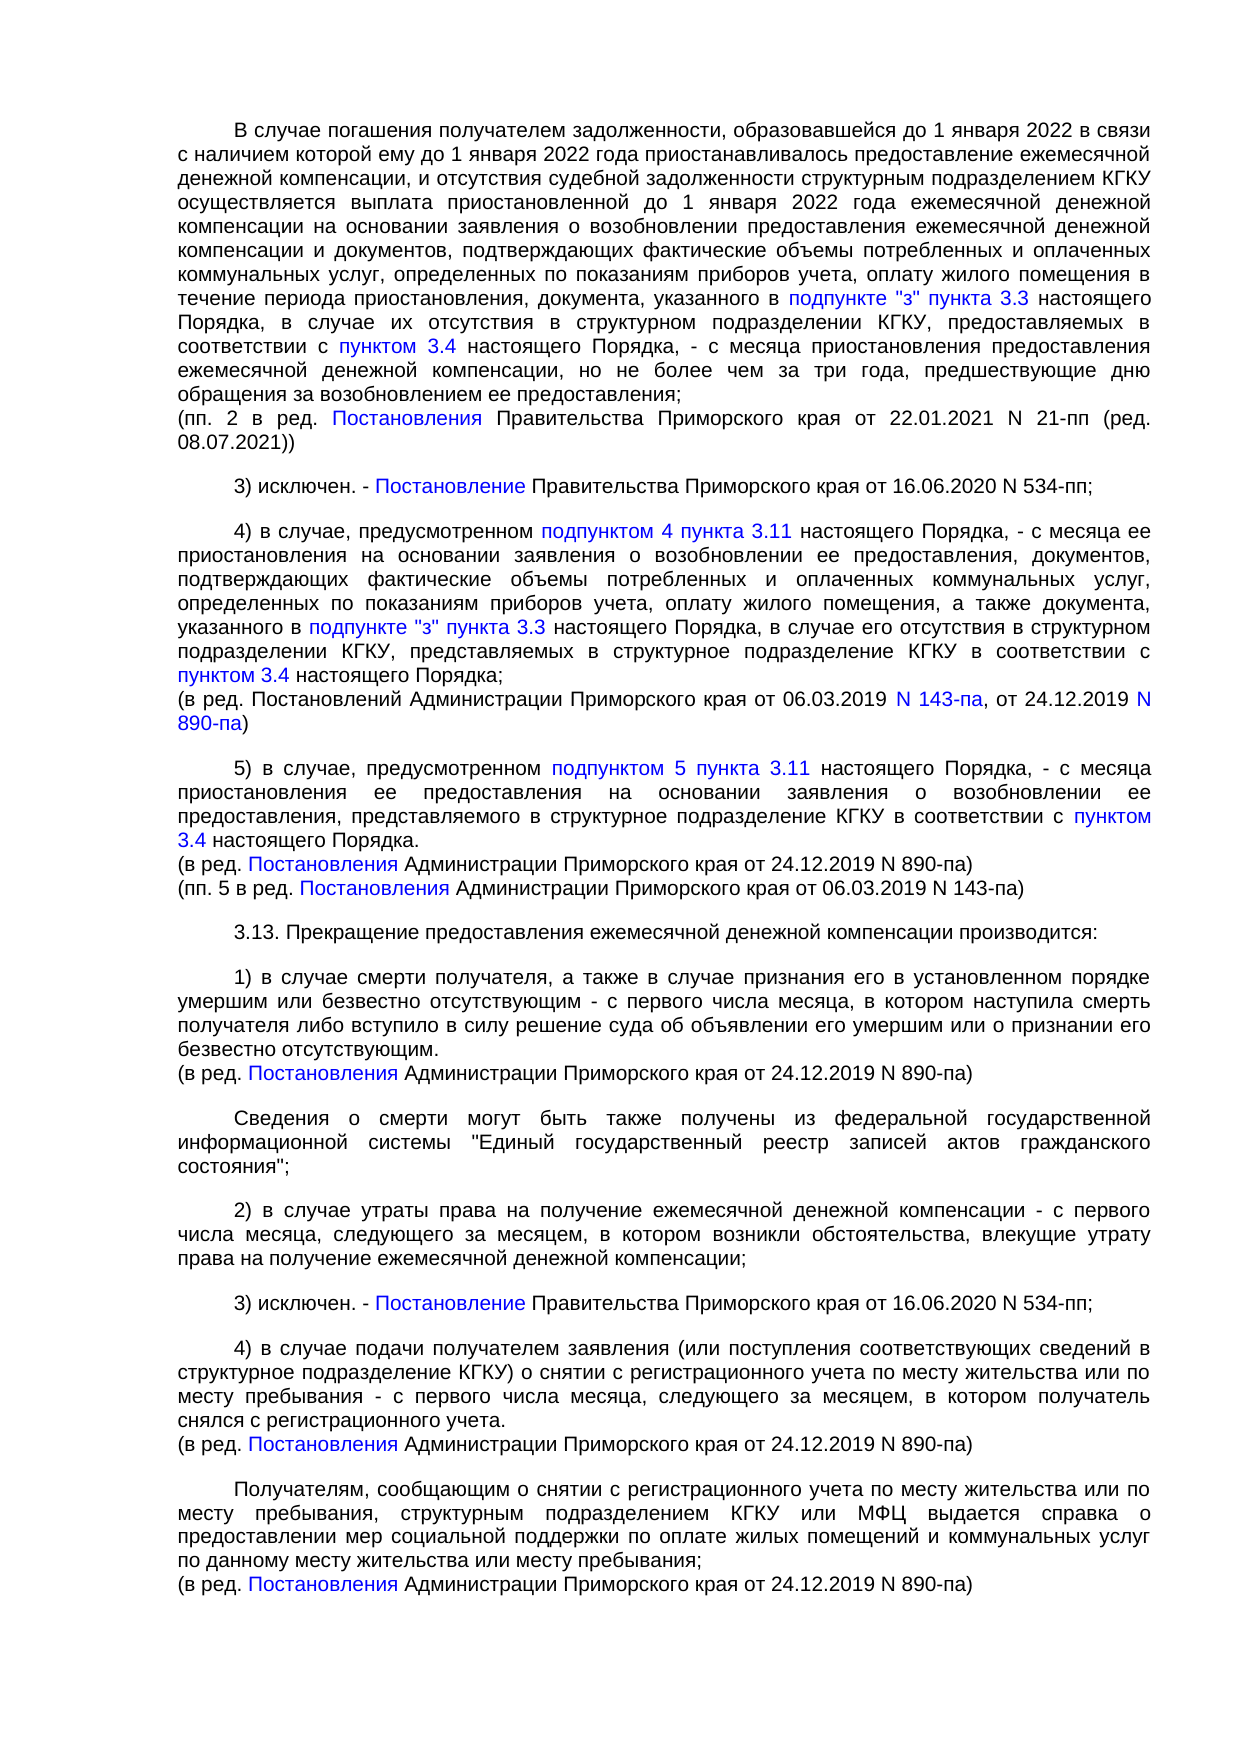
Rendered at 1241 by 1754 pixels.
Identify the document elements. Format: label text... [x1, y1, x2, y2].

text 1) в случае смерти получателя, а также в случае признания его в установленном порядке умершим или безвестно отсутствующим - с первого числа месяца, в котором наступила смерть получателя либо вступило в силу решение суда об объявлении его умершим или о признании его безвестно отсутствующим. [177, 965, 1152, 1061]
text 4) в случае, предусмотренном подпунктом 4 пункта 3.11 настоящего Порядка, - с месяца ее приостановления на основании заявления о возобновлении ее предоставления, документов, подтверждающих фактические объемы потребленных и оплаченных коммунальных услуг, определенных по показаниям приборов учета, оплату жилого помещения, а также документа, указанного в подпункте "з" пункта 3.3 настоящего Порядка, в случае его отсутствия в структурном подразделении КГКУ, представляемых в структурное подразделение КГКУ в соответствии с пунктом 3.4 настоящего Порядка; [177, 519, 1152, 687]
text (в ред. Постановления Администрации Приморского края от 24.12.2019 N 890-па) [177, 851, 1152, 875]
text Получателям, сообщающим о снятии с регистрационного учета по месту жительства или по месту пребывания, структурным подразделением КГКУ или МФЦ выдается справка о предоставлении мер социальной поддержки по оплате жилых помещений и коммунальных услуг по данному месту жительства или месту пребывания; [177, 1476, 1152, 1572]
text 3) исключен. - Постановление Правительства Приморского края от 16.06.2020 N 534-пп; [177, 1291, 1152, 1315]
text (в ред. Постановлений Администрации Приморского края от 06.03.2019 N 143-па, от 24.12.2019 N 890-па) [177, 687, 1152, 735]
text (в ред. Постановления Администрации Приморского края от 24.12.2019 N 890-па) [177, 1572, 1152, 1596]
text (в ред. Постановления Администрации Приморского края от 24.12.2019 N 890-па) [177, 1432, 1152, 1456]
text (пп. 5 в ред. Постановления Администрации Приморского края от 06.03.2019 N 143-па) [177, 875, 1152, 899]
text В случае погашения получателем задолженности, образовавшейся до 1 января 2022 в связи с наличием которой ему до 1 января 2022 года приостанавливалось предоставление ежемесячной денежной компенсации, и отсутствия судебной задолженности структурным подразделением КГКУ осуществляется выплата приостановленной до 1 января 2022 года ежемесячной денежной компенсации на основании заявления о возобновлении предоставления ежемесячной денежной компенсации и документов, подтверждающих фактические объемы потребленных и оплаченных коммунальных услуг, определенных по показаниям приборов учета, оплату жилого помещения в течение периода приостановления, документа, указанного в подпункте "з" пункта 3.3 настоящего Порядка, в случае их отсутствия в структурном подразделении КГКУ, предоставляемых в соответствии с пунктом 3.4 настоящего Порядка, - с месяца приостановления предоставления ежемесячной денежной компенсации, но не более чем за три года, предшествующие дню обращения за возобновлением ее предоставления; [177, 118, 1152, 406]
text 3) исключен. - Постановление Правительства Приморского края от 16.06.2020 N 534-пп; [177, 474, 1152, 498]
text (в ред. Постановления Администрации Приморского края от 24.12.2019 N 890-па) [177, 1061, 1152, 1085]
text (пп. 2 в ред. Постановления Правительства Приморского края от 22.01.2021 N 21-пп (ред. 08.07.2021)) [177, 406, 1152, 453]
text 4) в случае подачи получателем заявления (или поступления соответствующих сведений в структурное подразделение КГКУ) о снятии с регистрационного учета по месту жительства или по месту пребывания - с первого числа месяца, следующего за месяцем, в котором получатель снялся с регистрационного учета. [177, 1336, 1152, 1432]
text 3.13. Прекращение предоставления ежемесячной денежной компенсации производится: [177, 920, 1152, 944]
text 2) в случае утраты права на получение ежемесячной денежной компенсации - с первого числа месяца, следующего за месяцем, в котором возникли обстоятельства, влекущие утрату права на получение ежемесячной денежной компенсации; [177, 1198, 1152, 1270]
text 5) в случае, предусмотренном подпунктом 5 пункта 3.11 настоящего Порядка, - с месяца приостановления ее предоставления на основании заявления о возобновлении ее предоставления, представляемого в структурное подразделение КГКУ в соответствии с пунктом 3.4 настоящего Порядка. [177, 756, 1152, 851]
text Сведения о смерти могут быть также получены из федеральной государственной информационной системы "Единый государственный реестр записей актов гражданского состояния"; [177, 1106, 1152, 1177]
